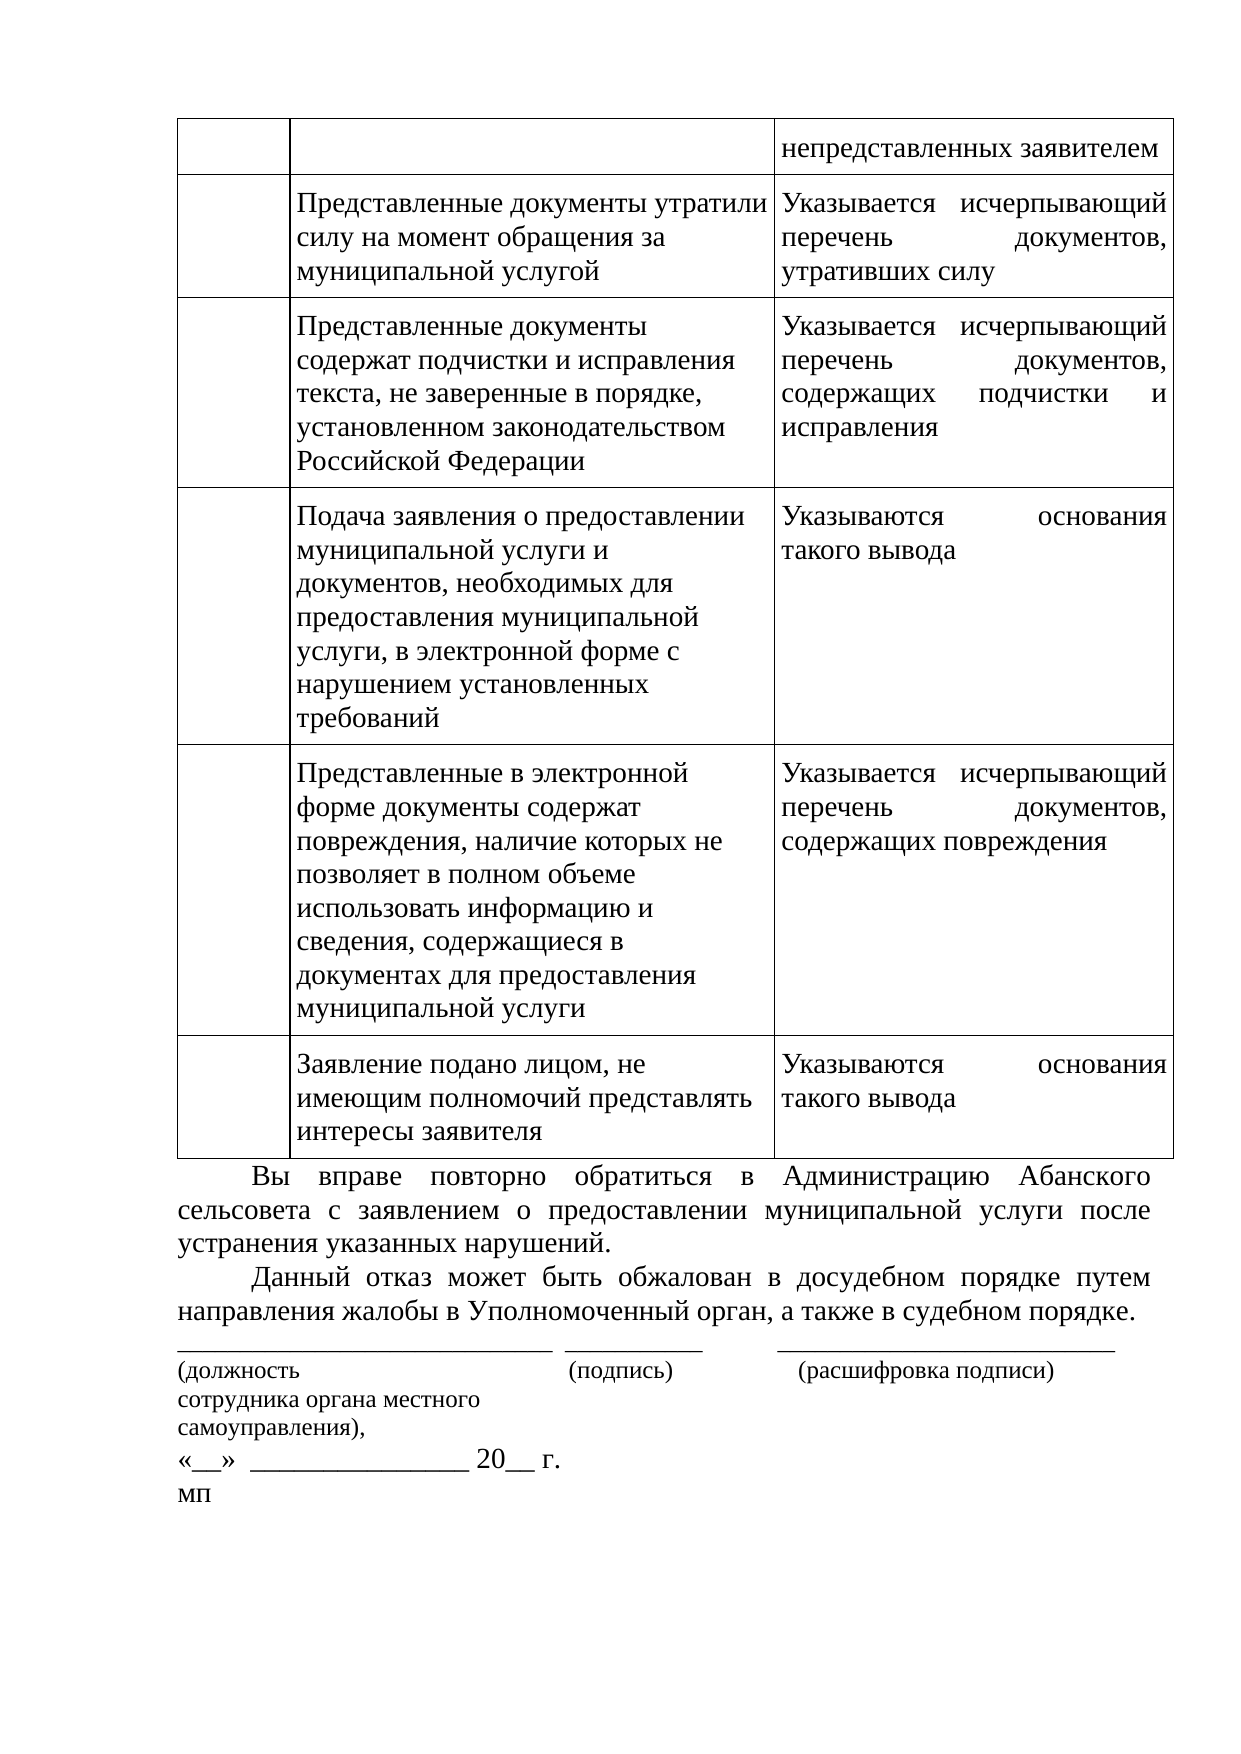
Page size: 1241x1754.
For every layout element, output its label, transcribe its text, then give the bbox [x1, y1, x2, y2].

table_cell [178, 119, 289, 174]
table_cell Подача заявления о предоставлении муниципальной услуги и документов, необходимых для предоставления муниципальной услуги, в электронной форме с нарушением установленных требований [291, 488, 774, 744]
text сотрудника органа местного [177, 1384, 1152, 1412]
table_cell [178, 298, 289, 487]
text ______________________________ ___________ ___________________________ [177, 1326, 1152, 1355]
table_cell [178, 745, 289, 1034]
text Данный отказ может быть обжалован в досудебном порядке путем направления жалобы в Уполномоченный орган, а также в судебном порядке. [177, 1259, 1152, 1326]
table_cell Представленные документы утратили силу на момент обращения за муниципальной услугой [291, 175, 774, 297]
table_cell Указывается исчерпывающий перечень документов, содержащих повреждения [775, 745, 1173, 1034]
table_cell [178, 488, 289, 744]
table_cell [291, 119, 774, 174]
text Вы вправе повторно обратиться в Администрацию Абанского сельсовета с заявлением о предоставлении муниципальной услуги после устранения указанных нарушений. [177, 1159, 1152, 1259]
table_cell Указываются основания такого вывода [775, 488, 1173, 744]
table_cell Представленные документы содержат подчистки и исправления текста, не заверенные в порядке, установленном законодательством Российской Федерации [291, 298, 774, 487]
table_cell [178, 1036, 289, 1157]
text самоуправления), [177, 1412, 1152, 1441]
table_cell Указывается исчерпывающий перечень документов, утративших силу [775, 175, 1173, 297]
text «__» _______________ 20__ г. [177, 1441, 1152, 1475]
table_cell Указывается исчерпывающий перечень документов, содержащих подчистки и исправления [775, 298, 1173, 487]
table_cell Указываются основания такого вывода [775, 1036, 1173, 1157]
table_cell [775, 119, 1173, 174]
table_cell Заявление подано лицом, не имеющим полномочий представлять интересы заявителя [291, 1036, 774, 1157]
table_cell Представленные в электронной форме документы содержат повреждения, наличие которых не позволяет в полном объеме использовать информацию и сведения, содержащиеся в документах для предоставления муниципальной услуги [291, 745, 774, 1034]
text (должность (подпись) (расшифровка подписи) [177, 1355, 1152, 1384]
table_cell [178, 175, 289, 297]
text мп [177, 1475, 1152, 1508]
